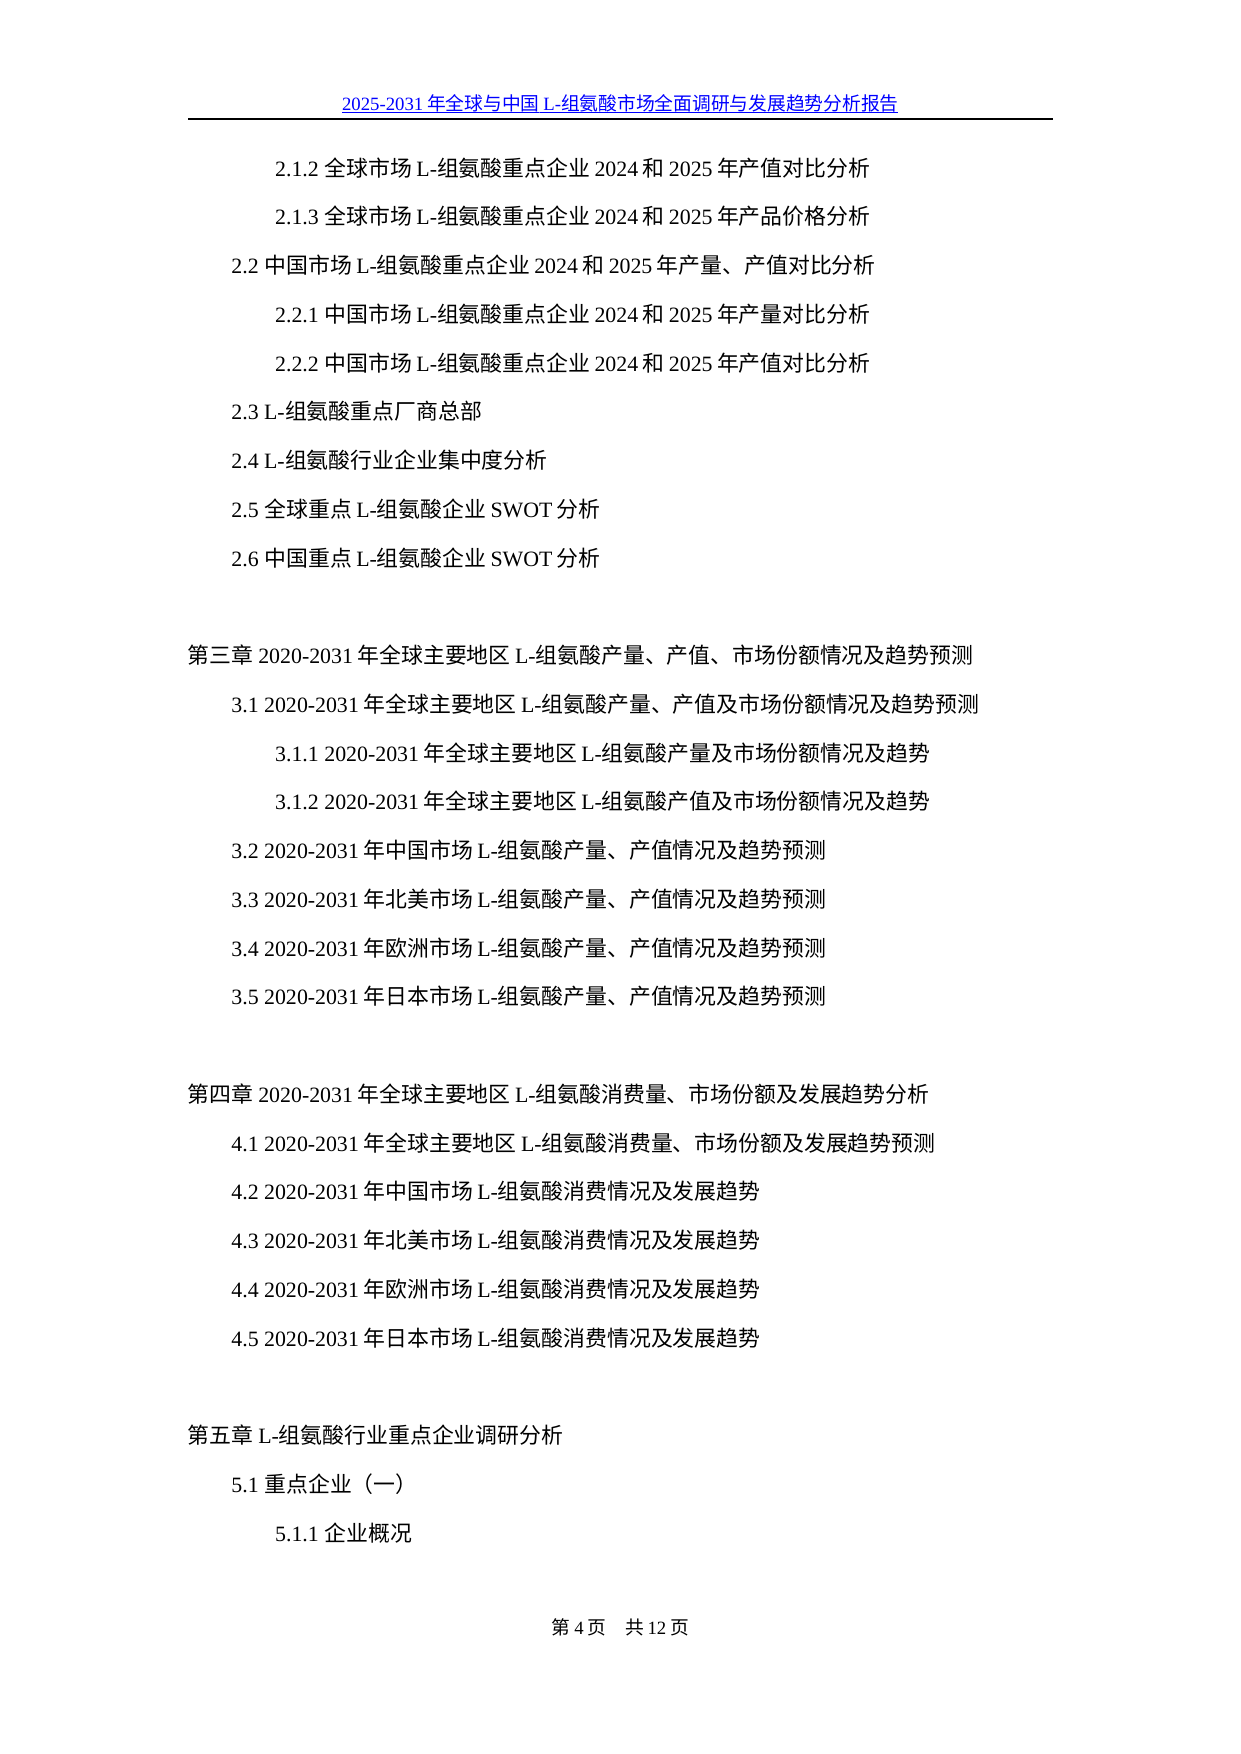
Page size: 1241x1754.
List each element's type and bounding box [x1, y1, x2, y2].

text [187, 150, 1053, 1548]
